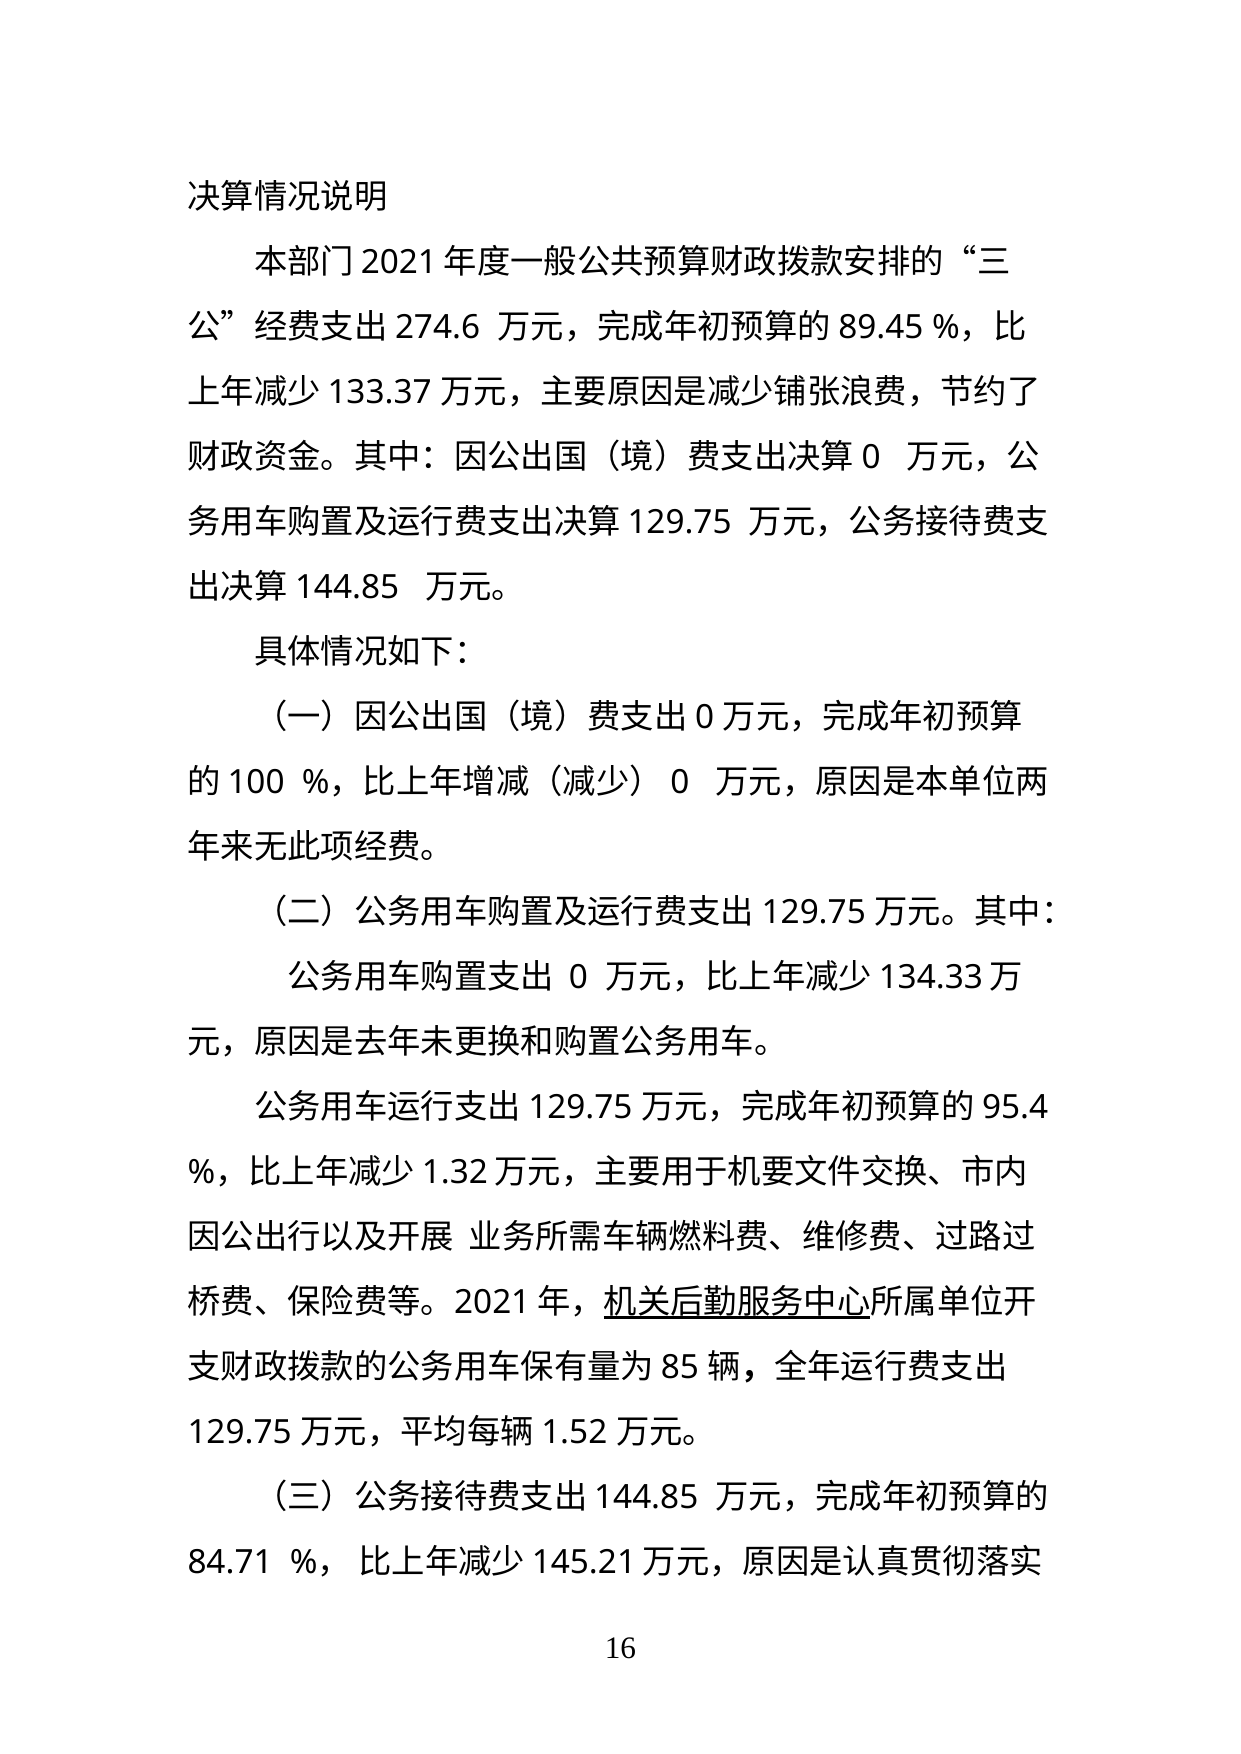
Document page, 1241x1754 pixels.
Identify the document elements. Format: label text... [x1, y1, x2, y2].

text （一）因公出国（境）费支出 0 万元，完成年初预算的100 %，比上年增减（减少） 0 万元，原因是本单位两年来无此项经费。 [187, 682, 1053, 877]
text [187, 162, 1053, 227]
text （二）公务用车购置及运行费支出 129.75 万元。其中： [187, 877, 1053, 942]
text 公务用车运行支出 129.75 万元，完成年初预算的 95.4 %，比上年减少1.32万元，主要用于机要文件交换、市内因公出行以及开展 业务所需车辆燃料费、维修费、过路过桥费、保险费等。2021年，机关后勤服务中心所属单位开支财政拨款的公务用车保有量为85 辆，全年运行费支出129.75 万元，平均每辆 1.52 万元。 [187, 1072, 1053, 1462]
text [187, 1462, 1053, 1592]
text 本部门2021年度一般公共预算财政拨款安排的“三公”经费支出 274.6 万元，完成年初预算的 89.45 %，比上年减少133.37 万元，主要原因是减少铺张浪费，节约了财政资金。其中：因公出国（境）费支出决算 0 万元，公务用车购置及运行费支出决算129.75 万元，公务接待费支出决算 144.85 万元。 [187, 227, 1053, 617]
text 具体情况如下： [187, 617, 1053, 682]
text 公务用车购置支出 0 万元，比上年减少134.33万元，原因是去年未更换和购置公务用车。 [187, 942, 1053, 1072]
